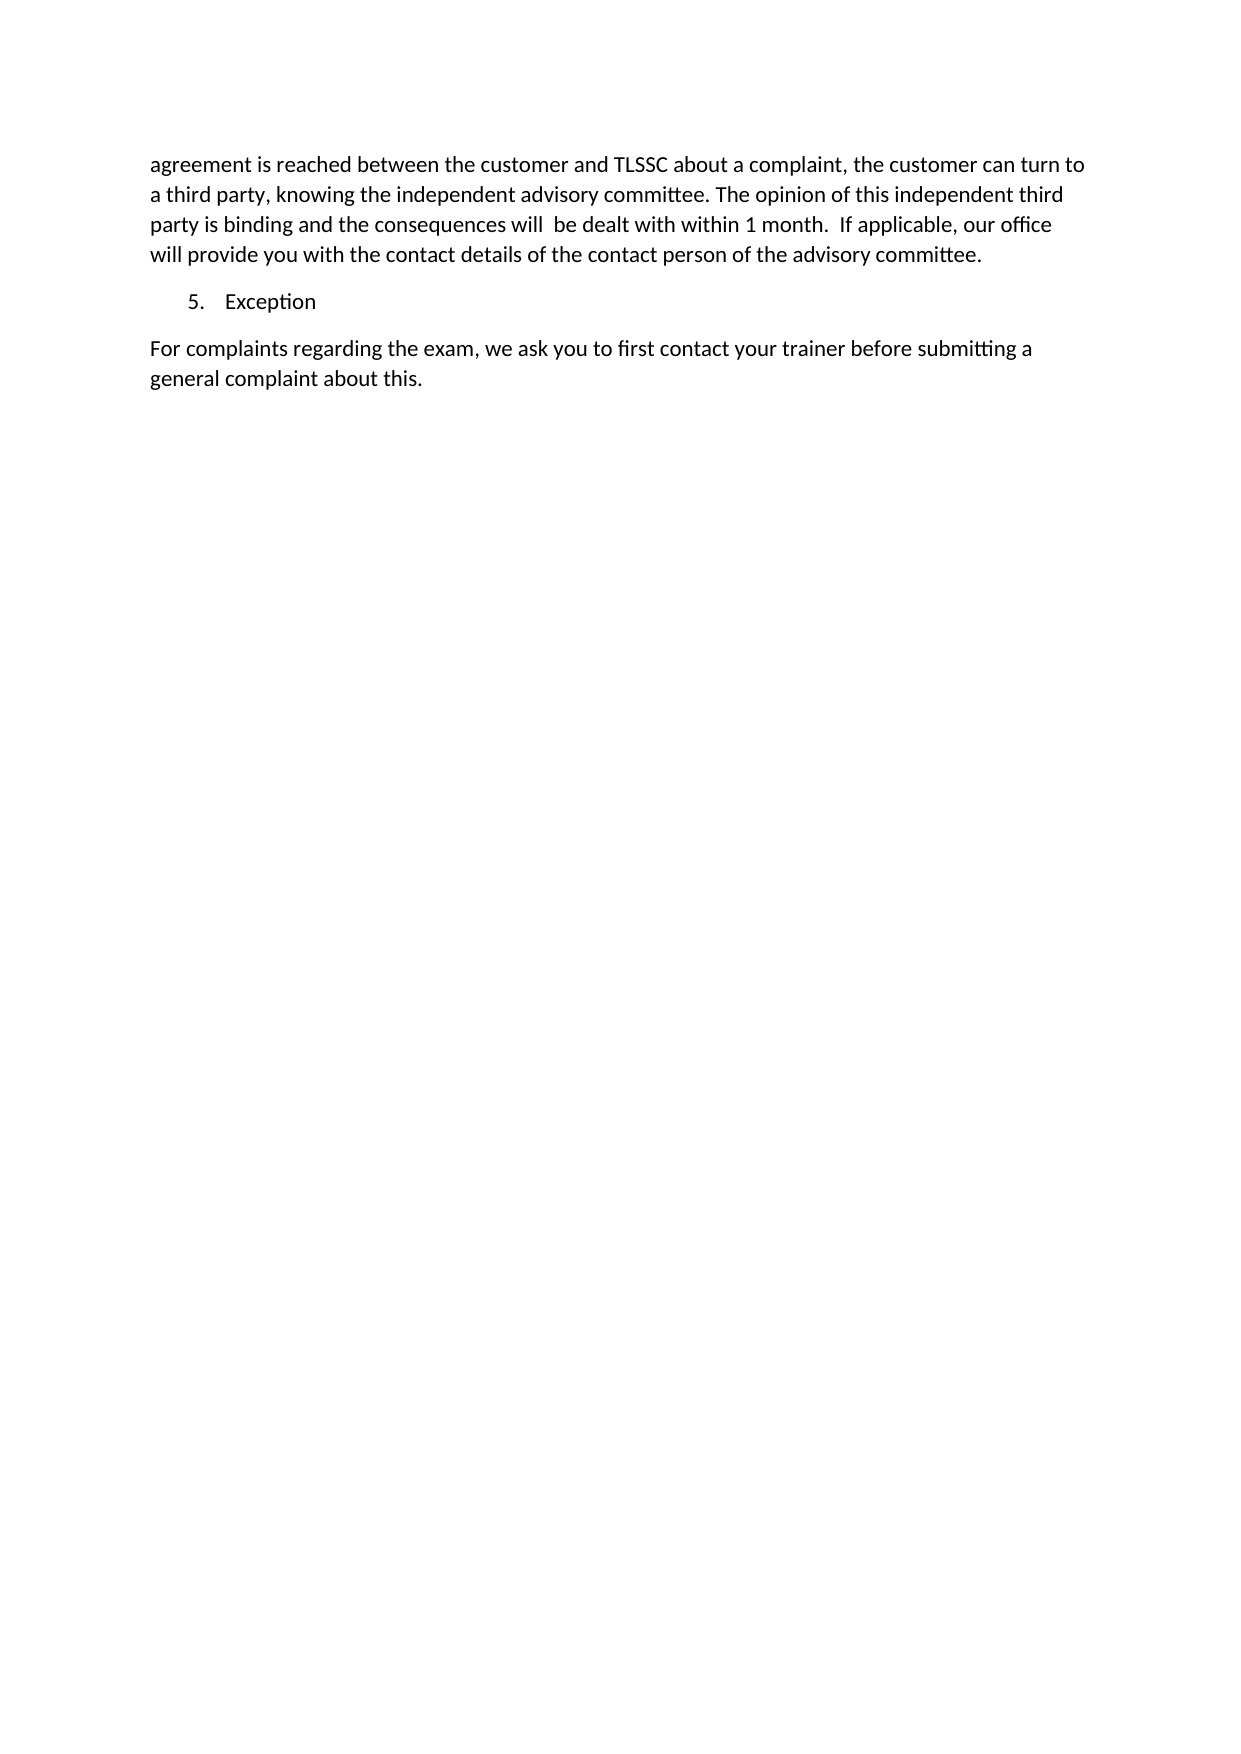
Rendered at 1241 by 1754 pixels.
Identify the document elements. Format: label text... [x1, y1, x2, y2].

list Exception [187, 287, 1090, 316]
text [150, 150, 1090, 269]
text For complaints regarding the exam, we ask you to first contact your trainer before submitting a general complaint about this. [150, 334, 1090, 393]
